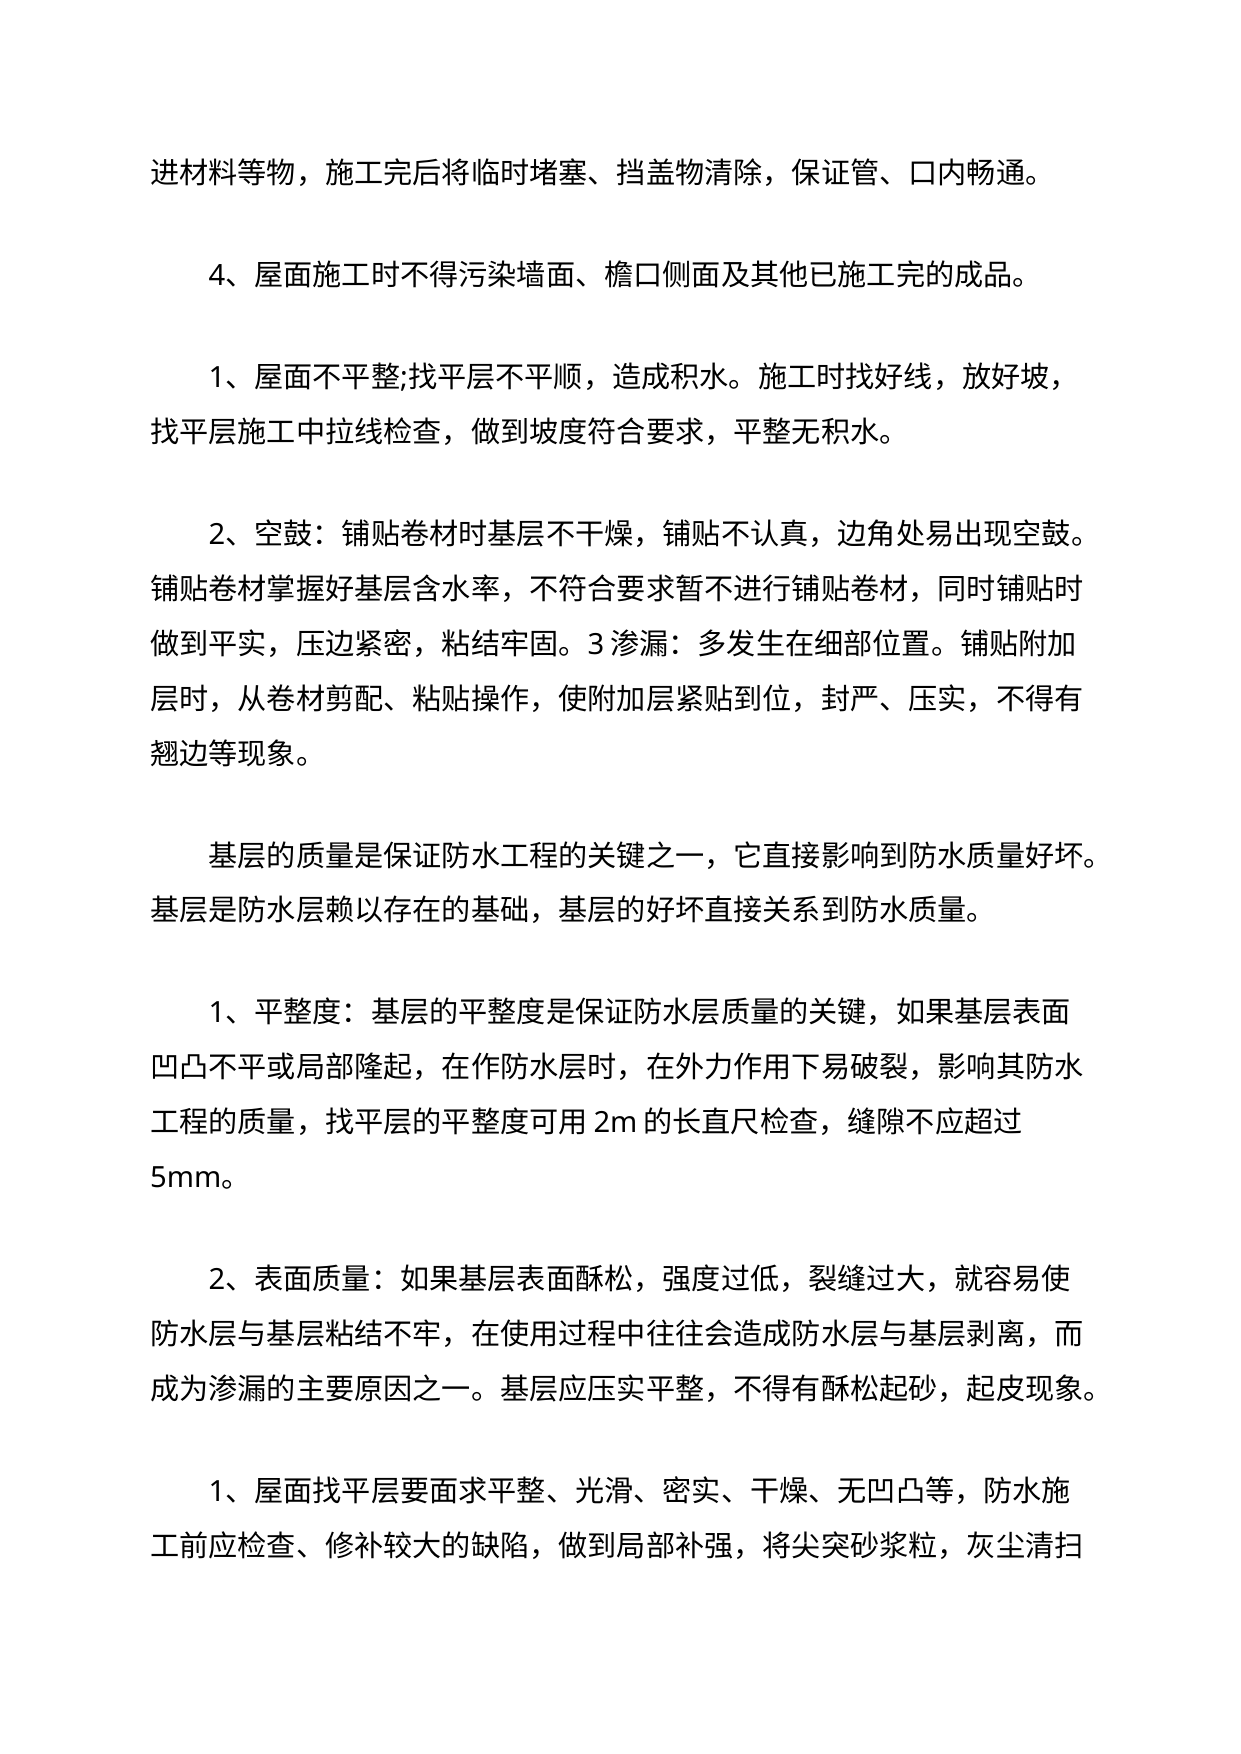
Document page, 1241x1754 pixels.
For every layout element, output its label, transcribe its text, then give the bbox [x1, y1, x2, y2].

text 4、屋面施工时不得污染墙面、檐口侧面及其他已施工完的成品。 [150, 252, 1090, 294]
text 1、平整度：基层的平整度是保证防水层质量的关键，如果基层表面凹凸不平或局部隆起，在作防水层时，在外力作用下易破裂，影响其防水工程的质量，找平层的平整度可用2m的长直尺检查，缝隙不应超过5mm。 [150, 989, 1090, 1196]
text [150, 150, 1090, 192]
text 2、表面质量：如果基层表面酥松，强度过低，裂缝过大，就容易使防水层与基层粘结不牢，在使用过程中往往会造成防水层与基层剥离，而成为渗漏的主要原因之一。基层应压实平整，不得有酥松起砂，起皮现象。 [150, 1256, 1090, 1408]
text 2、空鼓：铺贴卷材时基层不干燥，铺贴不认真，边角处易出现空鼓。铺贴卷材掌握好基层含水率，不符合要求暂不进行铺贴卷材，同时铺贴时做到平实，压边紧密，粘结牢固。3渗漏：多发生在细部位置。铺贴附加层时，从卷材剪配、粘贴操作，使附加层紧贴到位，封严、压实，不得有翘边等现象。 [150, 511, 1090, 773]
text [150, 1467, 1090, 1564]
text 基层的质量是保证防水工程的关键之一，它直接影响到防水质量好坏。基层是防水层赖以存在的基础，基层的好坏直接关系到防水质量。 [150, 832, 1090, 929]
text 1、屋面不平整;找平层不平顺，造成积水。施工时找好线，放好坡，找平层施工中拉线检查，做到坡度符合要求，平整无积水。 [150, 354, 1090, 451]
